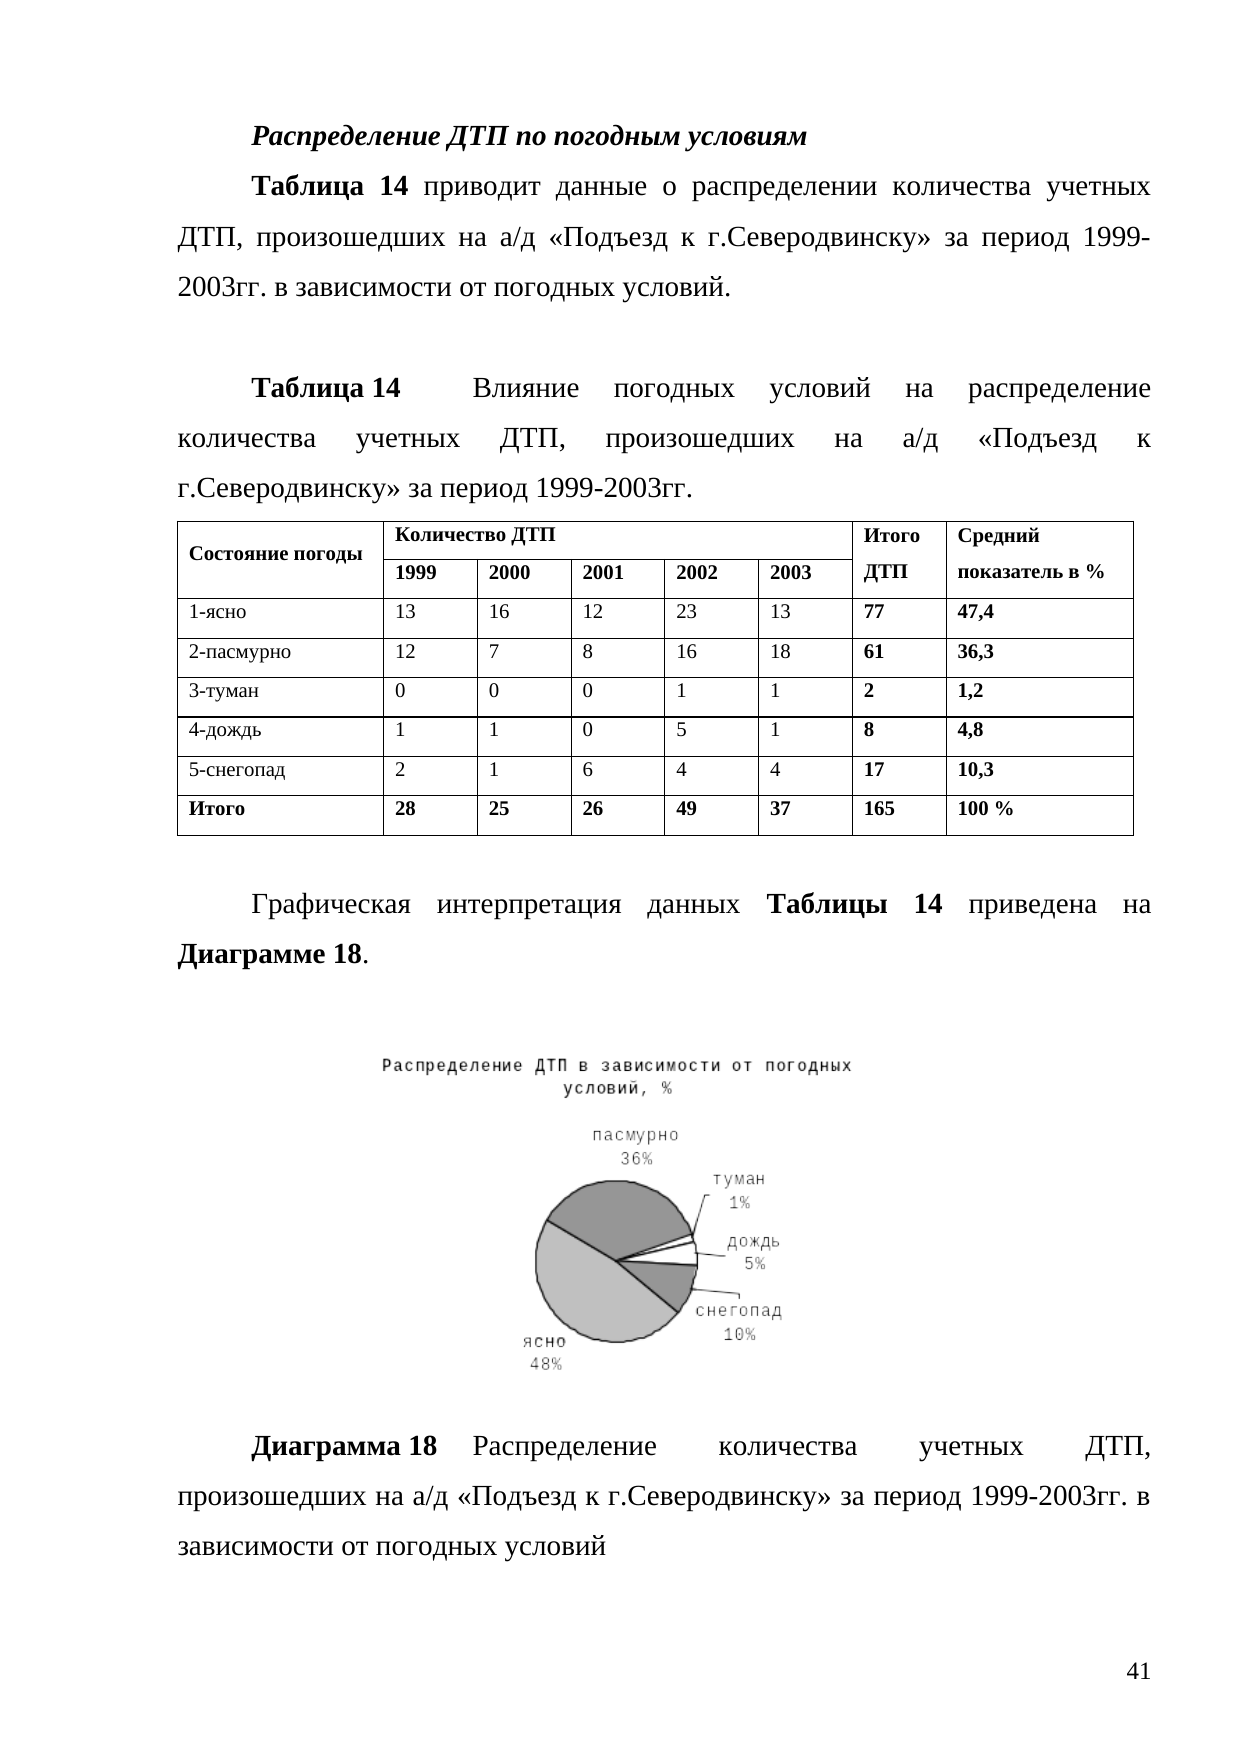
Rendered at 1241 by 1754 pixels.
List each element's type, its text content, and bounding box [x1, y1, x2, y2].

table_cell 1-ясно [178, 599, 383, 638]
table_cell 4 [759, 757, 852, 795]
table_cell 2 [384, 757, 477, 795]
table_cell 1 [478, 757, 571, 795]
table_cell 1 [478, 718, 571, 756]
table_cell 12 [384, 639, 477, 677]
table_cell 0 [572, 678, 664, 716]
table_cell 4-дождь [178, 718, 383, 756]
table_cell 26 [572, 796, 664, 834]
table_header Итого ДТП [853, 522, 946, 598]
table_cell 1 [759, 718, 852, 756]
table_cell 16 [478, 599, 571, 638]
table_cell Итого [178, 796, 383, 834]
table_cell 17 [853, 757, 946, 795]
table_cell 28 [384, 796, 477, 834]
table_cell 47,4 [947, 599, 1133, 638]
text Графическая интерпретация данных Таблицы 14 приведена на Диаграмме 18. [177, 886, 1152, 970]
table_cell 16 [665, 639, 758, 677]
text Диаграмма 18 Распределение количества учетных ДТП, произошедших на а/д «Подъезд к г.Северодвинску» за период 1999-2003гг. в зависимости от погодных условий [177, 1428, 1152, 1562]
table_cell 8 [853, 718, 946, 756]
table_cell 37 [759, 796, 852, 834]
text Таблица 14 приводит данные о распределении количества учетных ДТП, произошедших на а/д «Подъезд к г.Северодвинску» за период 1999-2003гг. в зависимости от погодных условий. [177, 168, 1152, 303]
table_cell 13 [759, 599, 852, 638]
table_cell 4,8 [947, 718, 1133, 756]
table_cell 10,3 [947, 757, 1133, 795]
table_cell 5 [665, 718, 758, 756]
table_cell 0 [384, 678, 477, 716]
table_cell 2001 [572, 560, 664, 598]
text Таблица 14 Влияние погодных условий на распределение количества учетных ДТП, произошедших на а/д «Подъезд к г.Северодвинску» за период 1999-2003гг. [177, 370, 1152, 504]
table_cell 2 [853, 678, 946, 716]
subtitle Распределение ДТП по погодным условиям [177, 118, 1152, 152]
table_header Количество ДТП [384, 522, 852, 559]
table_cell 2002 [665, 560, 758, 598]
table_cell 1 [384, 718, 477, 756]
table_cell 12 [572, 599, 664, 638]
table_cell 23 [665, 599, 758, 638]
table_cell 1,2 [947, 678, 1133, 716]
table_cell 1999 [384, 560, 477, 598]
table_cell 6 [572, 757, 664, 795]
table_cell 61 [853, 639, 946, 677]
table_cell 36,3 [947, 639, 1133, 677]
table_cell 18 [759, 639, 852, 677]
table_header Состояние погоды [178, 522, 383, 598]
table_cell 1 [665, 678, 758, 716]
table_cell 2003 [759, 560, 852, 598]
table_cell 0 [572, 718, 664, 756]
table_cell 165 [853, 796, 946, 834]
table_cell 25 [478, 796, 571, 834]
table_cell 100 % [947, 796, 1133, 834]
table_cell 1 [759, 678, 852, 716]
table_cell 7 [478, 639, 571, 677]
table_cell 8 [572, 639, 664, 677]
table_cell 2000 [478, 560, 571, 598]
table_cell 77 [853, 599, 946, 638]
table_cell 5-снегопад [178, 757, 383, 795]
table_cell 0 [478, 678, 571, 716]
table_header Средний показатель в % [947, 522, 1133, 598]
table_cell 3-туман [178, 678, 383, 716]
table_cell 2-пасмурно [178, 639, 383, 677]
table_cell 4 [665, 757, 758, 795]
table_cell 49 [665, 796, 758, 834]
table_cell 13 [384, 599, 477, 638]
